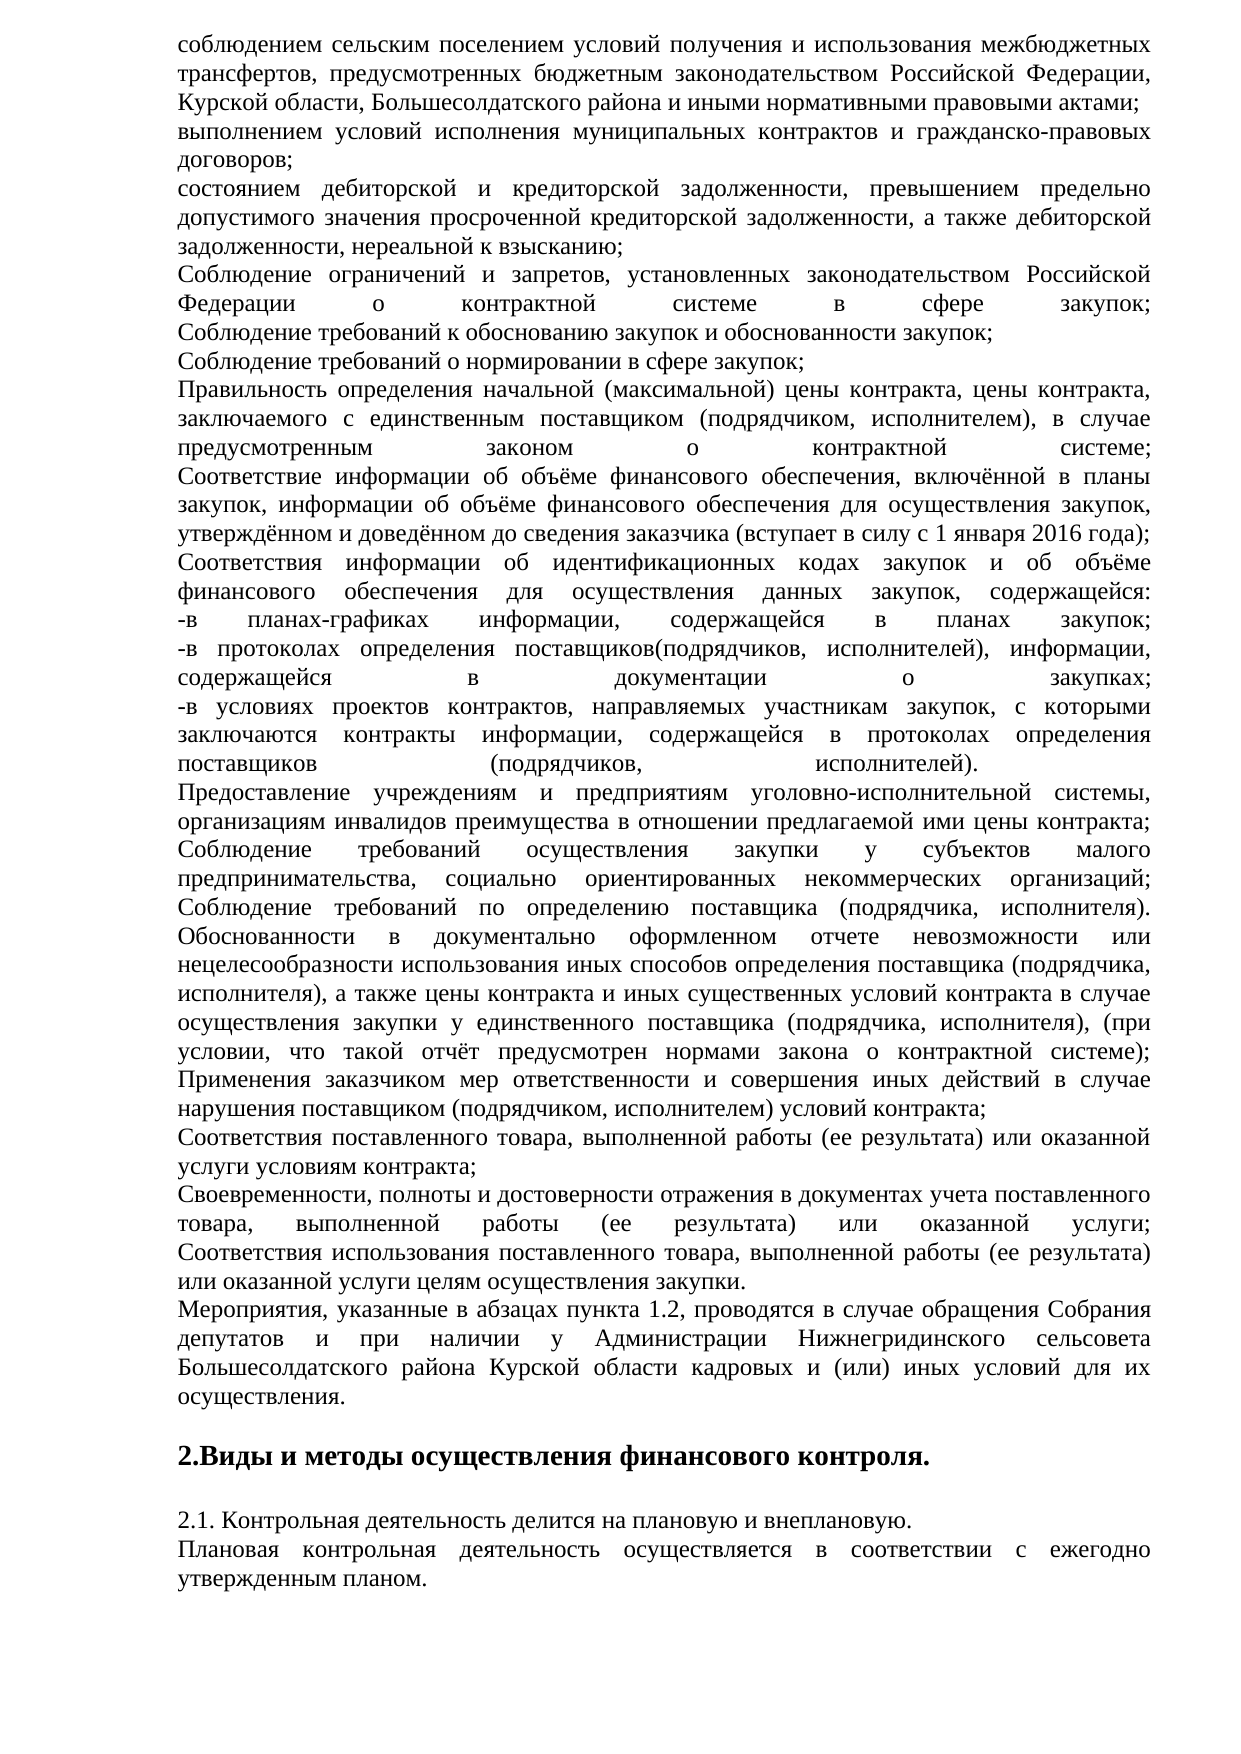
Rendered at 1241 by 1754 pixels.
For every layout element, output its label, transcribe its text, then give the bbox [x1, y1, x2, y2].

text Соблюдение требований о нормировании в сфере закупок; [177, 346, 1152, 374]
text соблюдением сельским поселением условий получения и использования межбюджетных трансфертов, предусмотренных бюджетным законодательством Российской Федерации, Курской области, Большесолдатского района и иными нормативными правовыми актами; [177, 29, 1152, 116]
text Правильность определения начальной (максимальной) цены контракта, цены контракта, заключаемого с единственным поставщиком (подрядчиком, исполнителем), в случае предусмотренным законом о контрактной системе; Соответствие информации об объёме финансового обеспечения, включённой в планы закупок, информации об объёме финансового обеспечения для осуществления закупок, утверждённом и доведённом до сведения заказчика (вступает в силу с 1 января 2016 года); Соответствия информации об идентификационных кодах закупок и об объёме финансового обеспечения для осуществления данных закупок, содержащейся: -в планах-графиках информации, содержащейся в планах закупок; -в протоколах определения поставщиков(подрядчиков, исполнителей), информации, содержащейся в документации о закупках; -в условиях проектов контрактов, направляемых участникам закупок, с которыми заключаются контракты информации, содержащейся в протоколах определения поставщиков (подрядчиков, исполнителей). Предоставление учреждениям и предприятиям уголовно-исполнительной системы, организациям инвалидов преимущества в отношении предлагаемой ими цены контракта; Соблюдение требований осуществления закупки у субъектов малого предпринимательства, социально ориентированных некоммерческих организаций; Соблюдение требований по определению поставщика (подрядчика, исполнителя). Обоснованности в документально оформленном отчете невозможности или нецелесообразности использования иных способов определения поставщика (подрядчика, исполнителя), а также цены контракта и иных существенных условий контракта в случае осуществления закупки у единственного поставщика (подрядчика, исполнителя), (при условии, что такой отчёт предусмотрен нормами закона о контрактной системе); Применения заказчиком мер ответственности и совершения иных действий в случае нарушения поставщиком (подрядчиком, исполнителем) условий контракта; [177, 374, 1152, 1122]
text состоянием дебиторской и кредиторской задолженности, превышением предельно допустимого значения просроченной кредиторской задолженности, а также дебиторской задолженности, нереальной к взысканию; [177, 173, 1152, 259]
text 2.1. Контрольная деятельность делится на плановую и внеплановую. [177, 1505, 1152, 1534]
text выполнением условий исполнения муниципальных контрактов и гражданско-правовых договоров; [177, 116, 1152, 173]
text Соблюдение ограничений и запретов, установленных законодательством Российской Федерации о контрактной системе в сфере закупок; Соблюдение требований к обоснованию закупок и обоснованности закупок; [177, 259, 1152, 346]
text Мероприятия, указанные в абзацах пункта 1.2, проводятся в случае обращения Собрания депутатов и при наличии у Администрации Нижнегридинского сельсовета Большесолдатского района Курской области кадровых и (или) иных условий для их осуществления. [177, 1294, 1152, 1409]
text Соответствия поставленного товара, выполненной работы (ее результата) или оказанной услуги условиям контракта; [177, 1122, 1152, 1179]
text Своевременности, полноты и достоверности отражения в документах учета поставленного товара, выполненной работы (ее результата) или оказанной услуги; Соответствия использования поставленного товара, выполненной работы (ее результата) или оказанной услуги целям осуществления закупки. [177, 1179, 1152, 1294]
text Плановая контрольная деятельность осуществляется в соответствии с ежегодно утвержденным планом. [177, 1534, 1152, 1592]
text 2.Виды и методы осуществления финансового контроля. [177, 1438, 1152, 1472]
